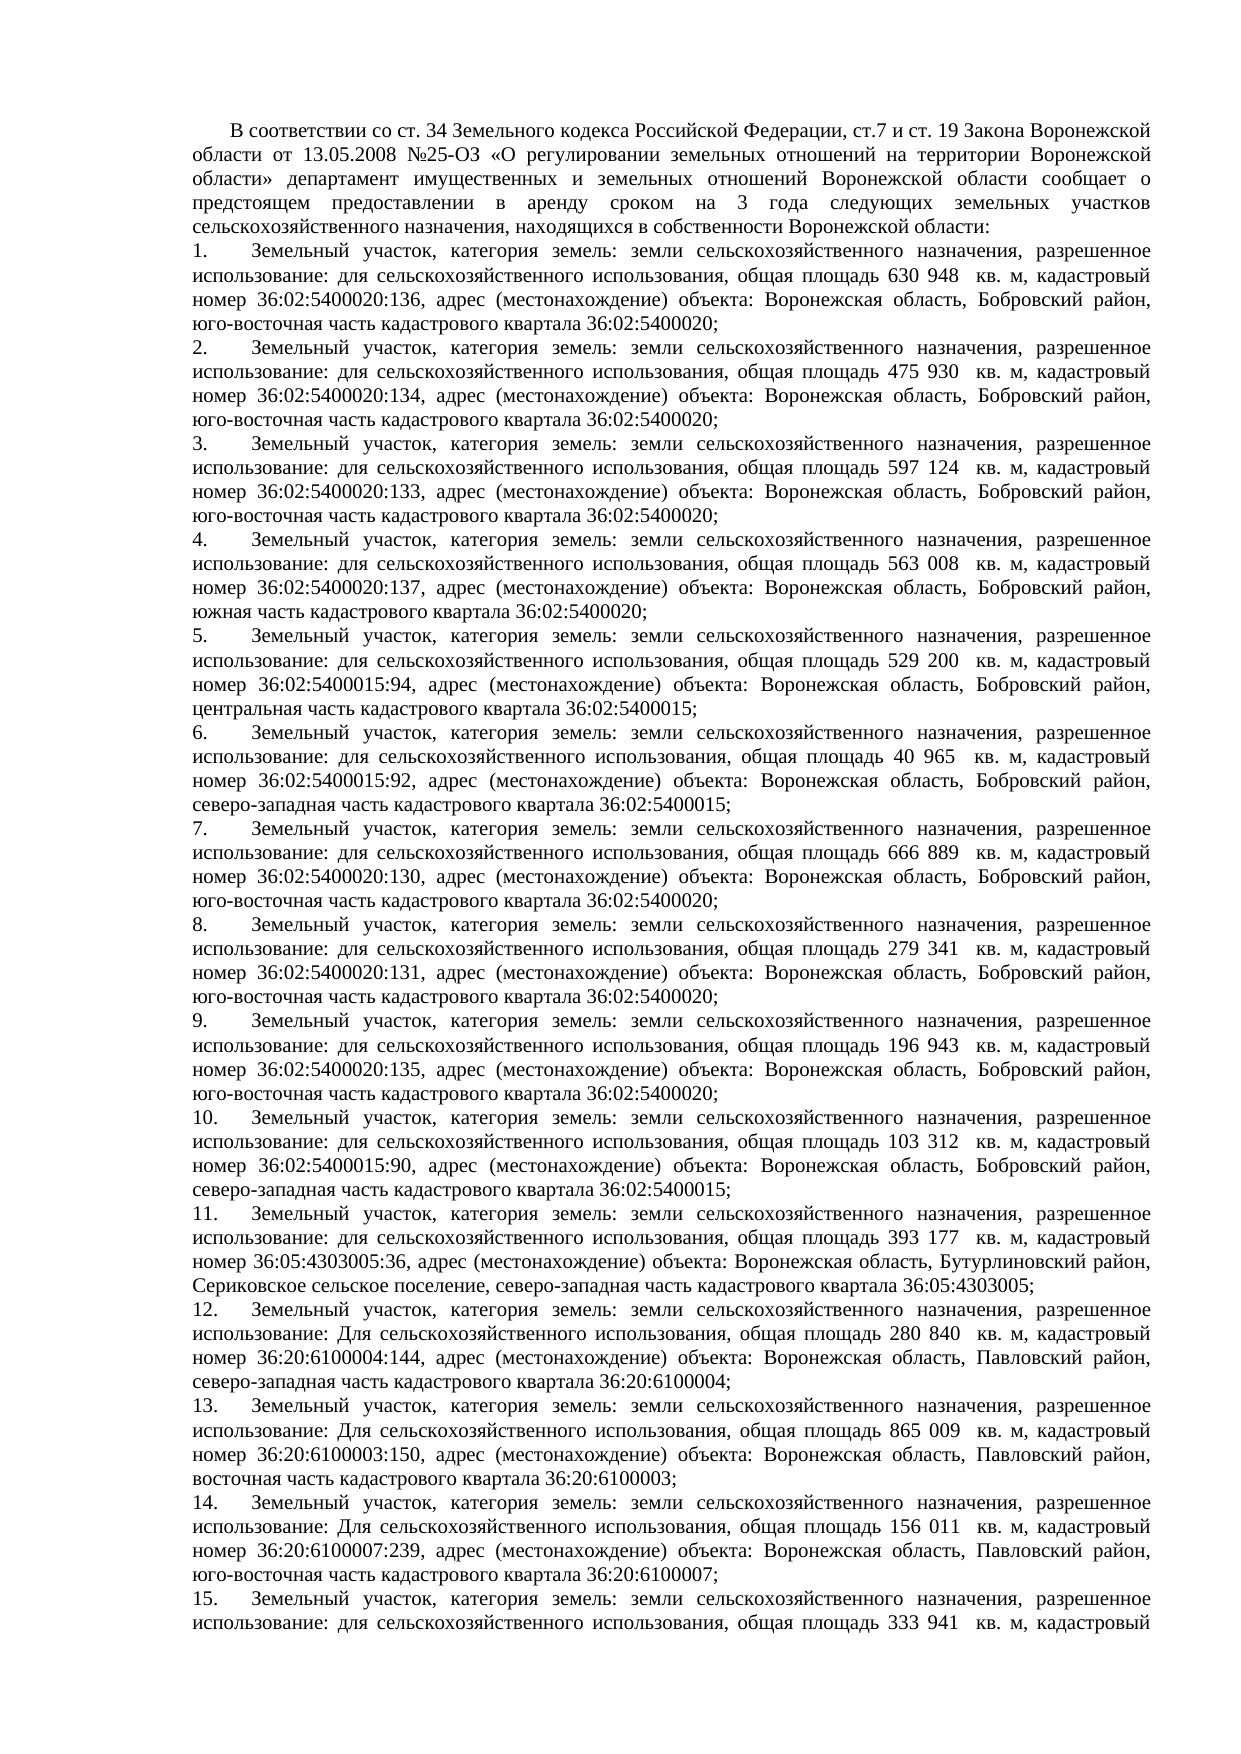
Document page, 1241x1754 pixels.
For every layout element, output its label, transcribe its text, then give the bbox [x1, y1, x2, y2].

list Земельный участок, категория земель: земли сельскохозяйственного назначения, разрешенное использование: для сельскохозяйственного использования, общая площадь 103 312 кв. м, кадастровый номер 36:02:5400015:90, адрес (местонахождение) объекта: Воронежская область, Бобровский район, северо-западная часть кадастрового квартала 36:02:5400015; [192, 1105, 1152, 1201]
list Земельный участок, категория земель: земли сельскохозяйственного назначения, разрешенное использование: для сельскохозяйственного использования, общая площадь 529 200 кв. м, кадастровый номер 36:02:5400015:94, адрес (местонахождение) объекта: Воронежская область, Бобровский район, центральная часть кадастрового квартала 36:02:5400015; [192, 623, 1152, 720]
list Земельный участок, категория земель: земли сельскохозяйственного назначения, разрешенное использование: для сельскохозяйственного использования, общая площадь 666 889 кв. м, кадастровый номер 36:02:5400020:130, адрес (местонахождение) объекта: Воронежская область, Бобровский район, юго-восточная часть кадастрового квартала 36:02:5400020; [192, 816, 1152, 912]
list Земельный участок, категория земель: земли сельскохозяйственного назначения, разрешенное использование: для сельскохозяйственного использования, общая площадь 475 930 кв. м, кадастровый номер 36:02:5400020:134, адрес (местонахождение) объекта: Воронежская область, Бобровский район, юго-восточная часть кадастрового квартала 36:02:5400020; [192, 335, 1152, 431]
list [192, 1586, 1152, 1634]
text В соответствии со ст. 34 Земельного кодекса Российской Федерации, ст.7 и ст. 19 Закона Воронежской области от 13.05.2008 №25-ОЗ «О регулировании земельных отношений на территории Воронежской области» департамент имущественных и земельных отношений Воронежской области сообщает о предстоящем предоставлении в аренду сроком на 3 года следующих земельных участков сельскохозяйственного назначения, находящихся в собственности Воронежской области: [192, 118, 1152, 238]
list Земельный участок, категория земель: земли сельскохозяйственного назначения, разрешенное использование: Для сельскохозяйственного использования, общая площадь 156 011 кв. м, кадастровый номер 36:20:6100007:239, адрес (местонахождение) объекта: Воронежская область, Павловский район, юго-восточная часть кадастрового квартала 36:20:6100007; [192, 1490, 1152, 1586]
list Земельный участок, категория земель: земли сельскохозяйственного назначения, разрешенное использование: для сельскохозяйственного использования, общая площадь 393 177 кв. м, кадастровый номер 36:05:4303005:36, адрес (местонахождение) объекта: Воронежская область, Бутурлиновский район, Сериковское сельское поселение, северо-западная часть кадастрового квартала 36:05:4303005; [192, 1201, 1152, 1297]
list Земельный участок, категория земель: земли сельскохозяйственного назначения, разрешенное использование: для сельскохозяйственного использования, общая площадь 196 943 кв. м, кадастровый номер 36:02:5400020:135, адрес (местонахождение) объекта: Воронежская область, Бобровский район, юго-восточная часть кадастрового квартала 36:02:5400020; [192, 1008, 1152, 1105]
list Земельный участок, категория земель: земли сельскохозяйственного назначения, разрешенное использование: для сельскохозяйственного использования, общая площадь 40 965 кв. м, кадастровый номер 36:02:5400015:92, адрес (местонахождение) объекта: Воронежская область, Бобровский район, северо-западная часть кадастрового квартала 36:02:5400015; [192, 720, 1152, 816]
list Земельный участок, категория земель: земли сельскохозяйственного назначения, разрешенное использование: Для сельскохозяйственного использования, общая площадь 280 840 кв. м, кадастровый номер 36:20:6100004:144, адрес (местонахождение) объекта: Воронежская область, Павловский район, северо-западная часть кадастрового квартала 36:20:6100004; [192, 1297, 1152, 1393]
list Земельный участок, категория земель: земли сельскохозяйственного назначения, разрешенное использование: для сельскохозяйственного использования, общая площадь 279 341 кв. м, кадастровый номер 36:02:5400020:131, адрес (местонахождение) объекта: Воронежская область, Бобровский район, юго-восточная часть кадастрового квартала 36:02:5400020; [192, 912, 1152, 1008]
list Земельный участок, категория земель: земли сельскохозяйственного назначения, разрешенное использование: для сельскохозяйственного использования, общая площадь 563 008 кв. м, кадастровый номер 36:02:5400020:137, адрес (местонахождение) объекта: Воронежская область, Бобровский район, южная часть кадастрового квартала 36:02:5400020; [192, 527, 1152, 623]
list Земельный участок, категория земель: земли сельскохозяйственного назначения, разрешенное использование: для сельскохозяйственного использования, общая площадь 630 948 кв. м, кадастровый номер 36:02:5400020:136, адрес (местонахождение) объекта: Воронежская область, Бобровский район, юго-восточная часть кадастрового квартала 36:02:5400020; [192, 238, 1152, 335]
list Земельный участок, категория земель: земли сельскохозяйственного назначения, разрешенное использование: Для сельскохозяйственного использования, общая площадь 865 009 кв. м, кадастровый номер 36:20:6100003:150, адрес (местонахождение) объекта: Воронежская область, Павловский район, восточная часть кадастрового квартала 36:20:6100003; [192, 1393, 1152, 1490]
list Земельный участок, категория земель: земли сельскохозяйственного назначения, разрешенное использование: для сельскохозяйственного использования, общая площадь 597 124 кв. м, кадастровый номер 36:02:5400020:133, адрес (местонахождение) объекта: Воронежская область, Бобровский район, юго-восточная часть кадастрового квартала 36:02:5400020; [192, 431, 1152, 527]
